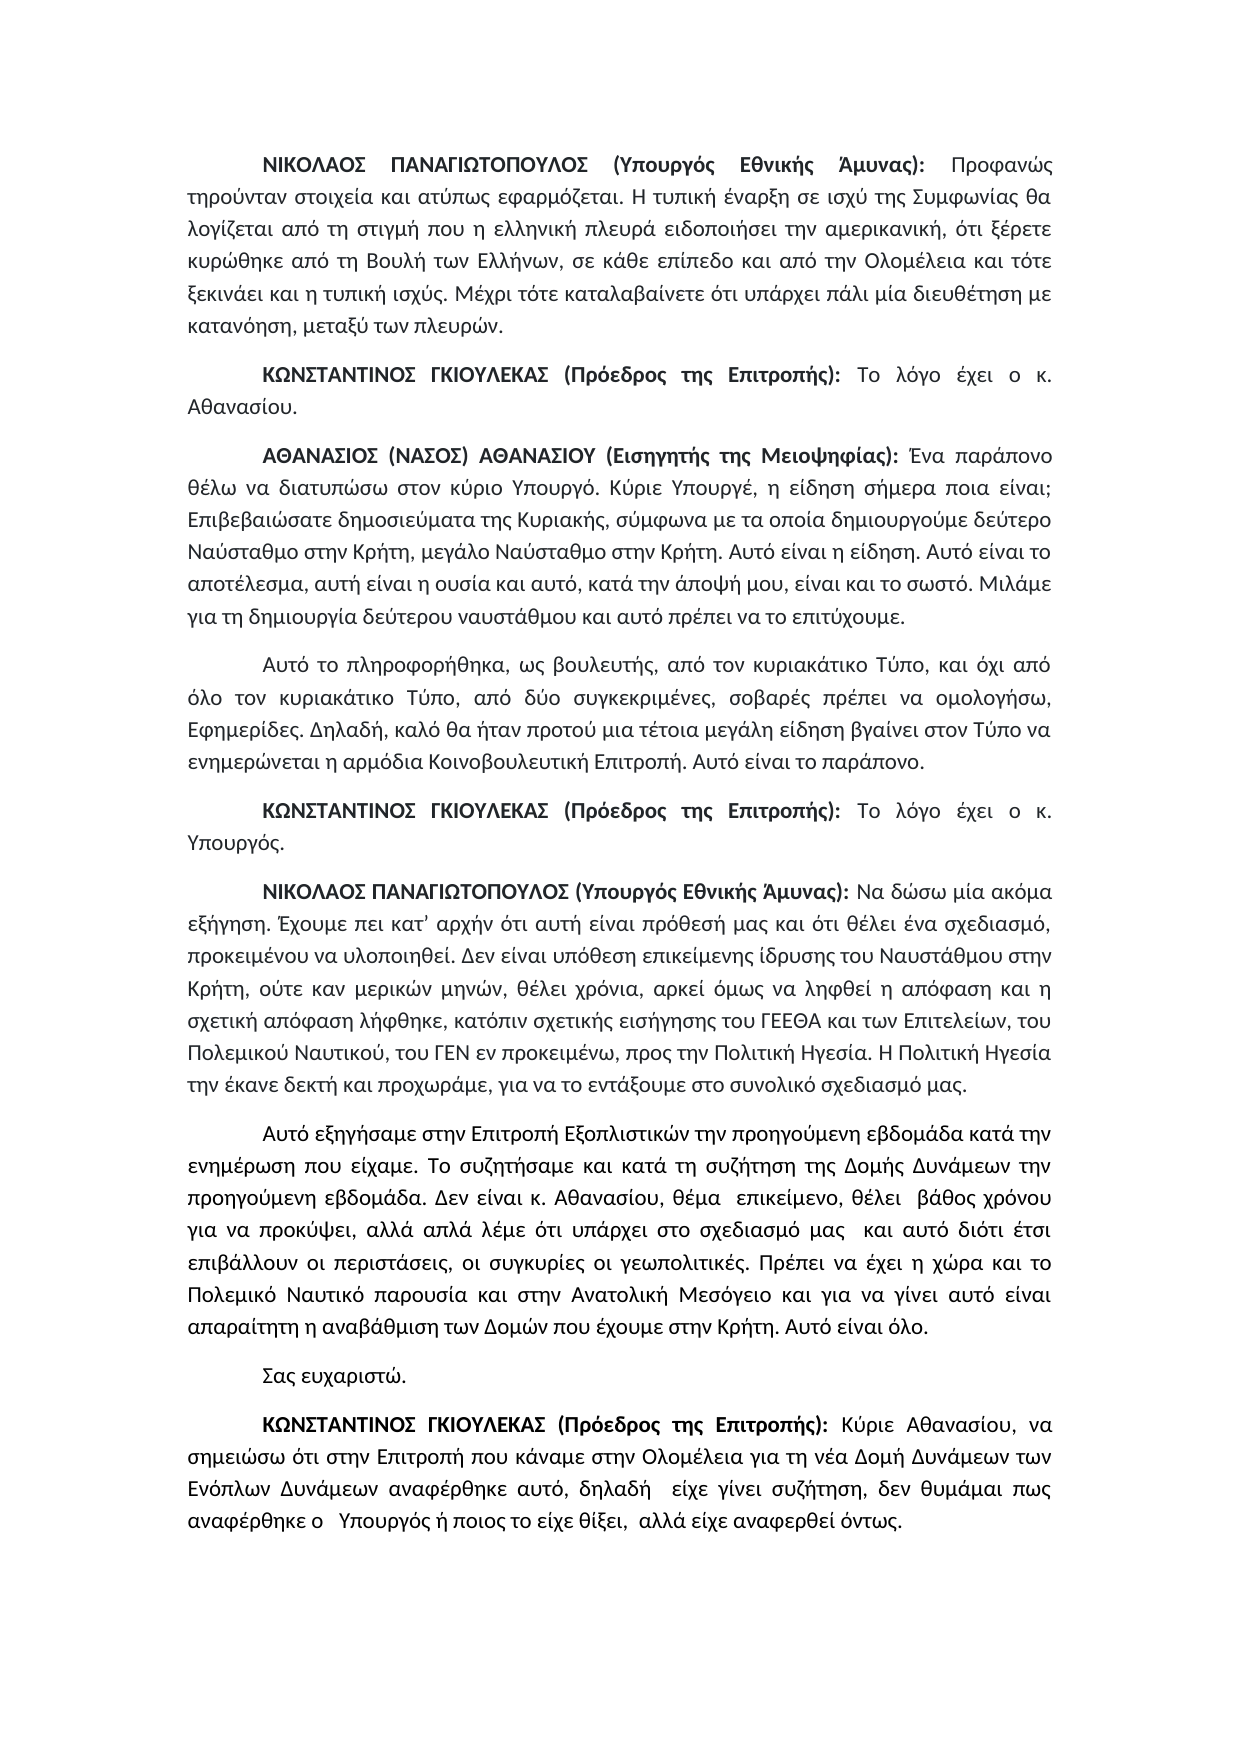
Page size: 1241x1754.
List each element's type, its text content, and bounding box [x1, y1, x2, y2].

text Αυτό το πληροφορήθηκα, ως βουλευτής, από τον κυριακάτικο Τύπο, και όχι από όλο τον κυριακάτικο Τύπο, από δύο συγκεκριμένες, σοβαρές πρέπει να ομολογήσω, Εφημερίδες. Δηλαδή, καλό θα ήταν προτού μια τέτοια μεγάλη είδηση βγαίνει στον Τύπο να ενημερώνεται η αρμόδια Κοινοβουλευτική Επιτροπή. Αυτό είναι το παράπονο. [187, 651, 1053, 775]
text Αυτό εξηγήσαμε στην Επιτροπή Εξοπλιστικών την προηγούμενη εβδομάδα κατά την ενημέρωση που είχαμε. Το συζητήσαμε και κατά τη συζήτηση της Δομής Δυνάμεων την προηγούμενη εβδομάδα. Δεν είναι κ. Αθανασίου, θέμα επικείμενο, θέλει βάθος χρόνου για να προκύψει, αλλά απλά λέμε ότι υπάρχει στο σχεδιασμό μας και αυτό διότι έτσι επιβάλλουν οι περιστάσεις, οι συγκυρίες οι γεωπολιτικές. Πρέπει να έχει η χώρα και το Πολεμικό Ναυτικό παρουσία και στην Ανατολική Μεσόγειο και για να γίνει αυτό είναι απαραίτητη η αναβάθμιση των Δομών που έχουμε στην Κρήτη. Αυτό είναι όλο. [187, 1119, 1053, 1340]
text ΝΙΚΟΛΑΟΣ ΠΑΝΑΓΙΩΤΟΠΟΥΛΟΣ (Υπουργός Εθνικής Άμυνας): Να δώσω μία ακόμα εξήγηση. Έχουμε πει κατ’ αρχήν ότι αυτή είναι πρόθεσή μας και ότι θέλει ένα σχεδιασμό, προκειμένου να υλοποιηθεί. Δεν είναι υπόθεση επικείμενης ίδρυσης του Ναυστάθμου στην Κρήτη, ούτε καν μερικών μηνών, θέλει χρόνια, αρκεί όμως να ληφθεί η απόφαση και η σχετική απόφαση λήφθηκε, κατόπιν σχετικής εισήγησης του ΓΕΕΘΑ και των Επιτελείων, του Πολεμικού Ναυτικού, του ΓΕΝ εν προκειμένω, προς την Πολιτική Ηγεσία. Η Πολιτική Ηγεσία την έκανε δεκτή και προχωράμε, για να το εντάξουμε στο συνολικό σχεδιασμό μας. [187, 877, 1053, 1098]
text ΝΙΚΟΛΑΟΣ ΠΑΝΑΓΙΩΤΟΠΟΥΛΟΣ (Υπουργός Εθνικής Άμυνας): Προφανώς τηρούνταν στοιχεία και ατύπως εφαρμόζεται. Η τυπική έναρξη σε ισχύ της Συμφωνίας θα λογίζεται από τη στιγμή που η ελληνική πλευρά ειδοποιήσει την αμερικανική, ότι ξέρετε κυρώθηκε από τη Βουλή των Ελλήνων, σε κάθε επίπεδο και από την Ολομέλεια και τότε ξεκινάει και η τυπική ισχύς. Μέχρι τότε καταλαβαίνετε ότι υπάρχει πάλι μία διευθέτηση με κατανόηση, μεταξύ των πλευρών. [187, 150, 1053, 339]
text Σας ευχαριστώ. [187, 1361, 1053, 1389]
text ΚΩΝΣΤΑΝΤΙΝΟΣ ΓΚΙΟΥΛΕΚΑΣ (Πρόεδρος της Επιτροπής): Το λόγο έχει ο κ. Αθανασίου. [187, 360, 1053, 420]
text ΚΩΝΣΤΑΝΤΙΝΟΣ ΓΚΙΟΥΛΕΚΑΣ (Πρόεδρος της Επιτροπής): Κύριε Αθανασίου, να σημειώσω ότι στην Επιτροπή που κάναμε στην Ολομέλεια για τη νέα Δομή Δυνάμεων των Ενόπλων Δυνάμεων αναφέρθηκε αυτό, δηλαδή είχε γίνει συζήτηση, δεν θυμάμαι πως αναφέρθηκε ο Υπουργός ή ποιος το είχε θίξει, αλλά είχε αναφερθεί όντως. [187, 1410, 1053, 1534]
text ΚΩΝΣΤΑΝΤΙΝΟΣ ΓΚΙΟΥΛΕΚΑΣ (Πρόεδρος της Επιτροπής): Το λόγο έχει ο κ. Υπουργός. [187, 796, 1053, 856]
text ΑΘΑΝΑΣΙΟΣ (ΝΑΣΟΣ) ΑΘΑΝΑΣΙΟΥ (Εισηγητής της Μειοψηφίας): Ένα παράπονο θέλω να διατυπώσω στον κύριο Υπουργό. Κύριε Υπουργέ, η είδηση σήμερα ποια είναι; Επιβεβαιώσατε δημοσιεύματα της Κυριακής, σύμφωνα με τα οποία δημιουργούμε δεύτερο Ναύσταθμο στην Κρήτη, μεγάλο Ναύσταθμο στην Κρήτη. Αυτό είναι η είδηση. Αυτό είναι το αποτέλεσμα, αυτή είναι η ουσία και αυτό, κατά την άποψή μου, είναι και το σωστό. Μιλάμε για τη δημιουργία δεύτερου ναυστάθμου και αυτό πρέπει να το επιτύχουμε. [187, 441, 1053, 630]
